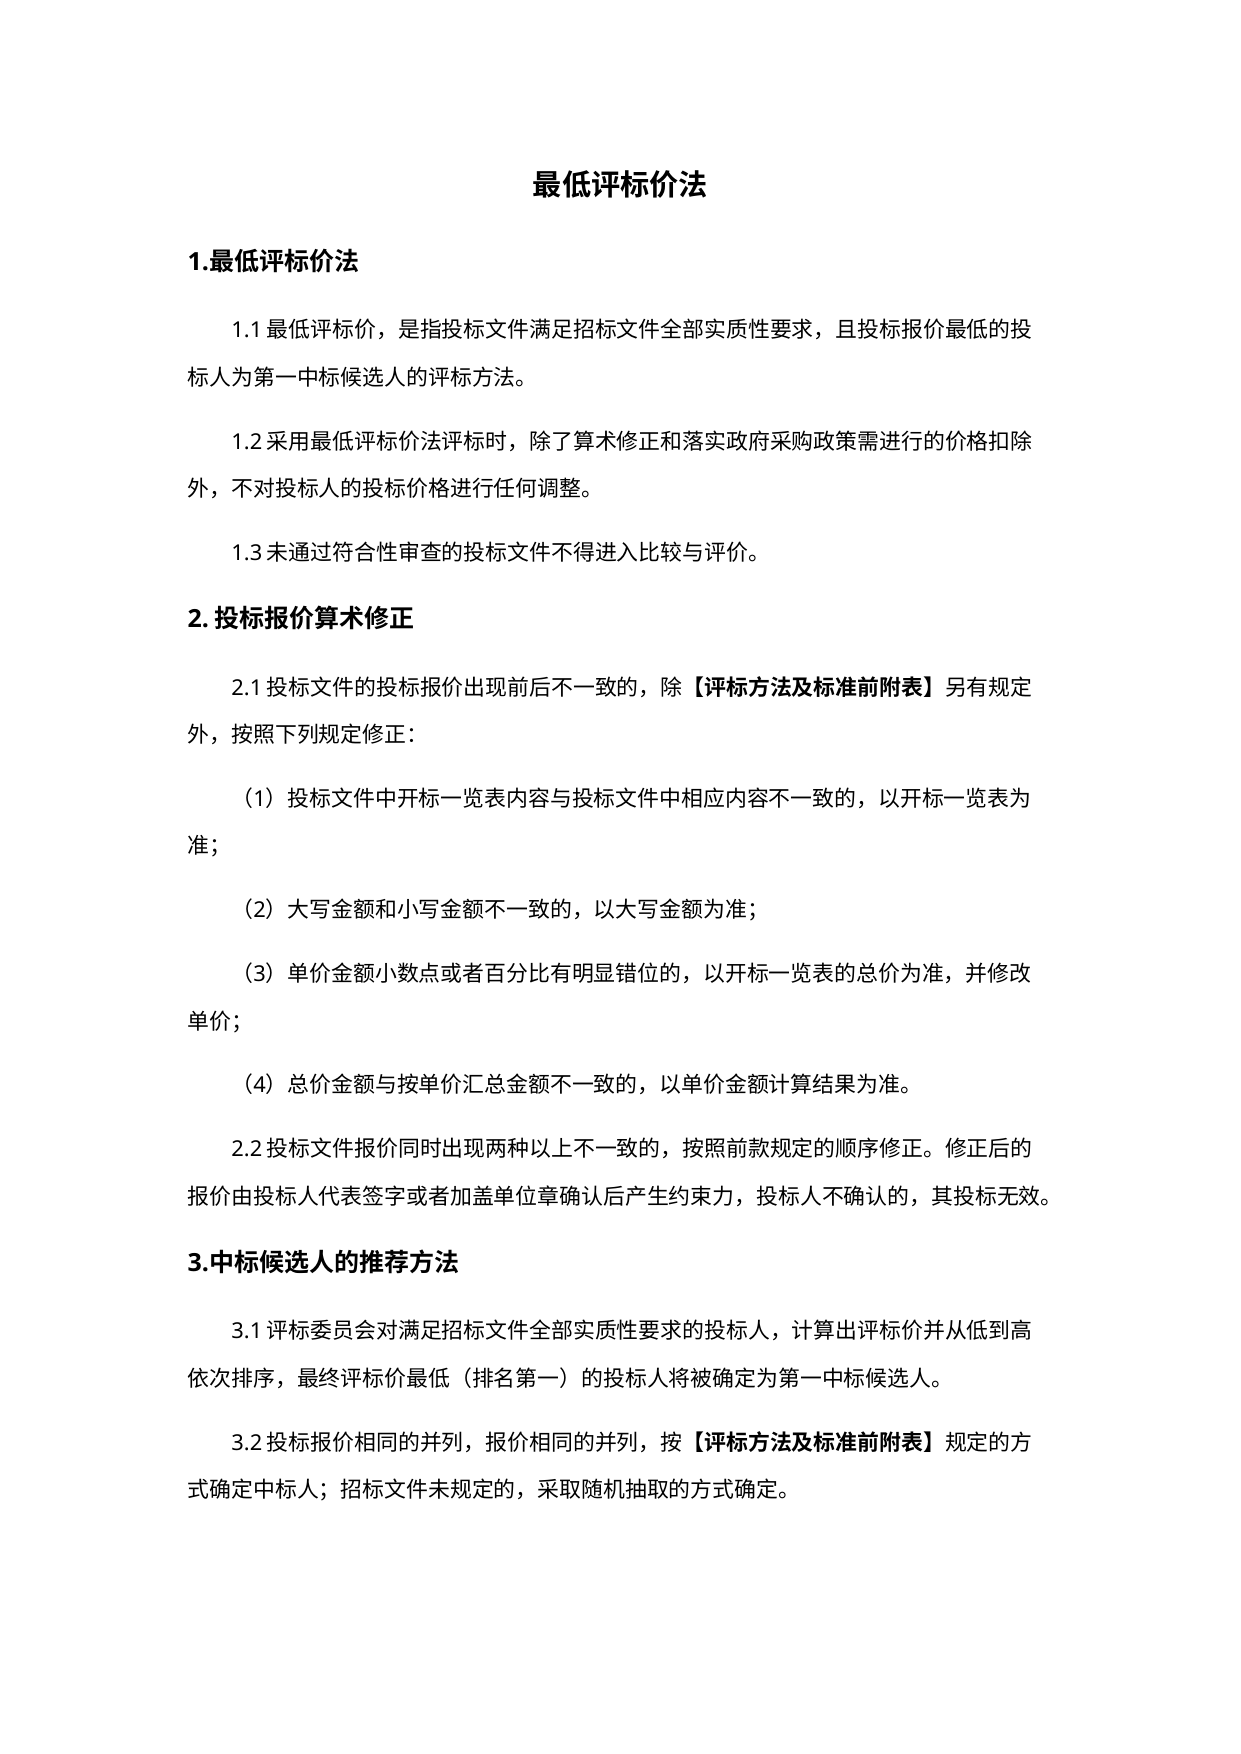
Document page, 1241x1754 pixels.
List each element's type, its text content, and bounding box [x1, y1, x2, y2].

text 3.1评标委员会对满足招标文件全部实质性要求的投标人，计算出评标价并从低到高依次排序，最终评标价最低（排名第一）的投标人将被确定为第一中标候选人。 [187, 1313, 1053, 1392]
text （2）大写金额和小写金额不一致的，以大写金额为准； [187, 892, 1053, 924]
text 1.1最低评标价，是指投标文件满足招标文件全部实质性要求，且投标报价最低的投标人为第一中标候选人的评标方法。 [187, 312, 1053, 392]
text 3.2投标报价相同的并列，报价相同的并列，按【评标方法及标准前附表】规定的方式确定中标人；招标文件未规定的，采取随机抽取的方式确定。 [187, 1424, 1053, 1504]
text 1.2采用最低评标价法评标时，除了算术修正和落实政府采购政策需进行的价格扣除外，不对投标人的投标价格进行任何调整。 [187, 424, 1053, 503]
text 2. 投标报价算术修正 [187, 599, 1053, 635]
subtitle 最低评标价法 [187, 162, 1053, 204]
text （3）单价金额小数点或者百分比有明显错位的，以开标一览表的总价为准，并修改单价； [187, 956, 1053, 1035]
text 2.1投标文件的投标报价出现前后不一致的，除【评标方法及标准前附表】另有规定外，按照下列规定修正： [187, 669, 1053, 749]
text 1.3未通过符合性审查的投标文件不得进入比较与评价。 [187, 535, 1053, 567]
text 3.中标候选人的推荐方法 [187, 1243, 1053, 1279]
text 1.最低评标价法 [187, 242, 1053, 278]
text 2.2投标文件报价同时出现两种以上不一致的，按照前款规定的顺序修正。修正后的报价由投标人代表签字或者加盖单位章确认后产生约束力，投标人不确认的，其投标无效。 [187, 1131, 1053, 1211]
text （4）总价金额与按单价汇总金额不一致的，以单价金额计算结果为准。 [187, 1067, 1053, 1099]
text （1）投标文件中开标一览表内容与投标文件中相应内容不一致的，以开标一览表为准； [187, 781, 1053, 860]
